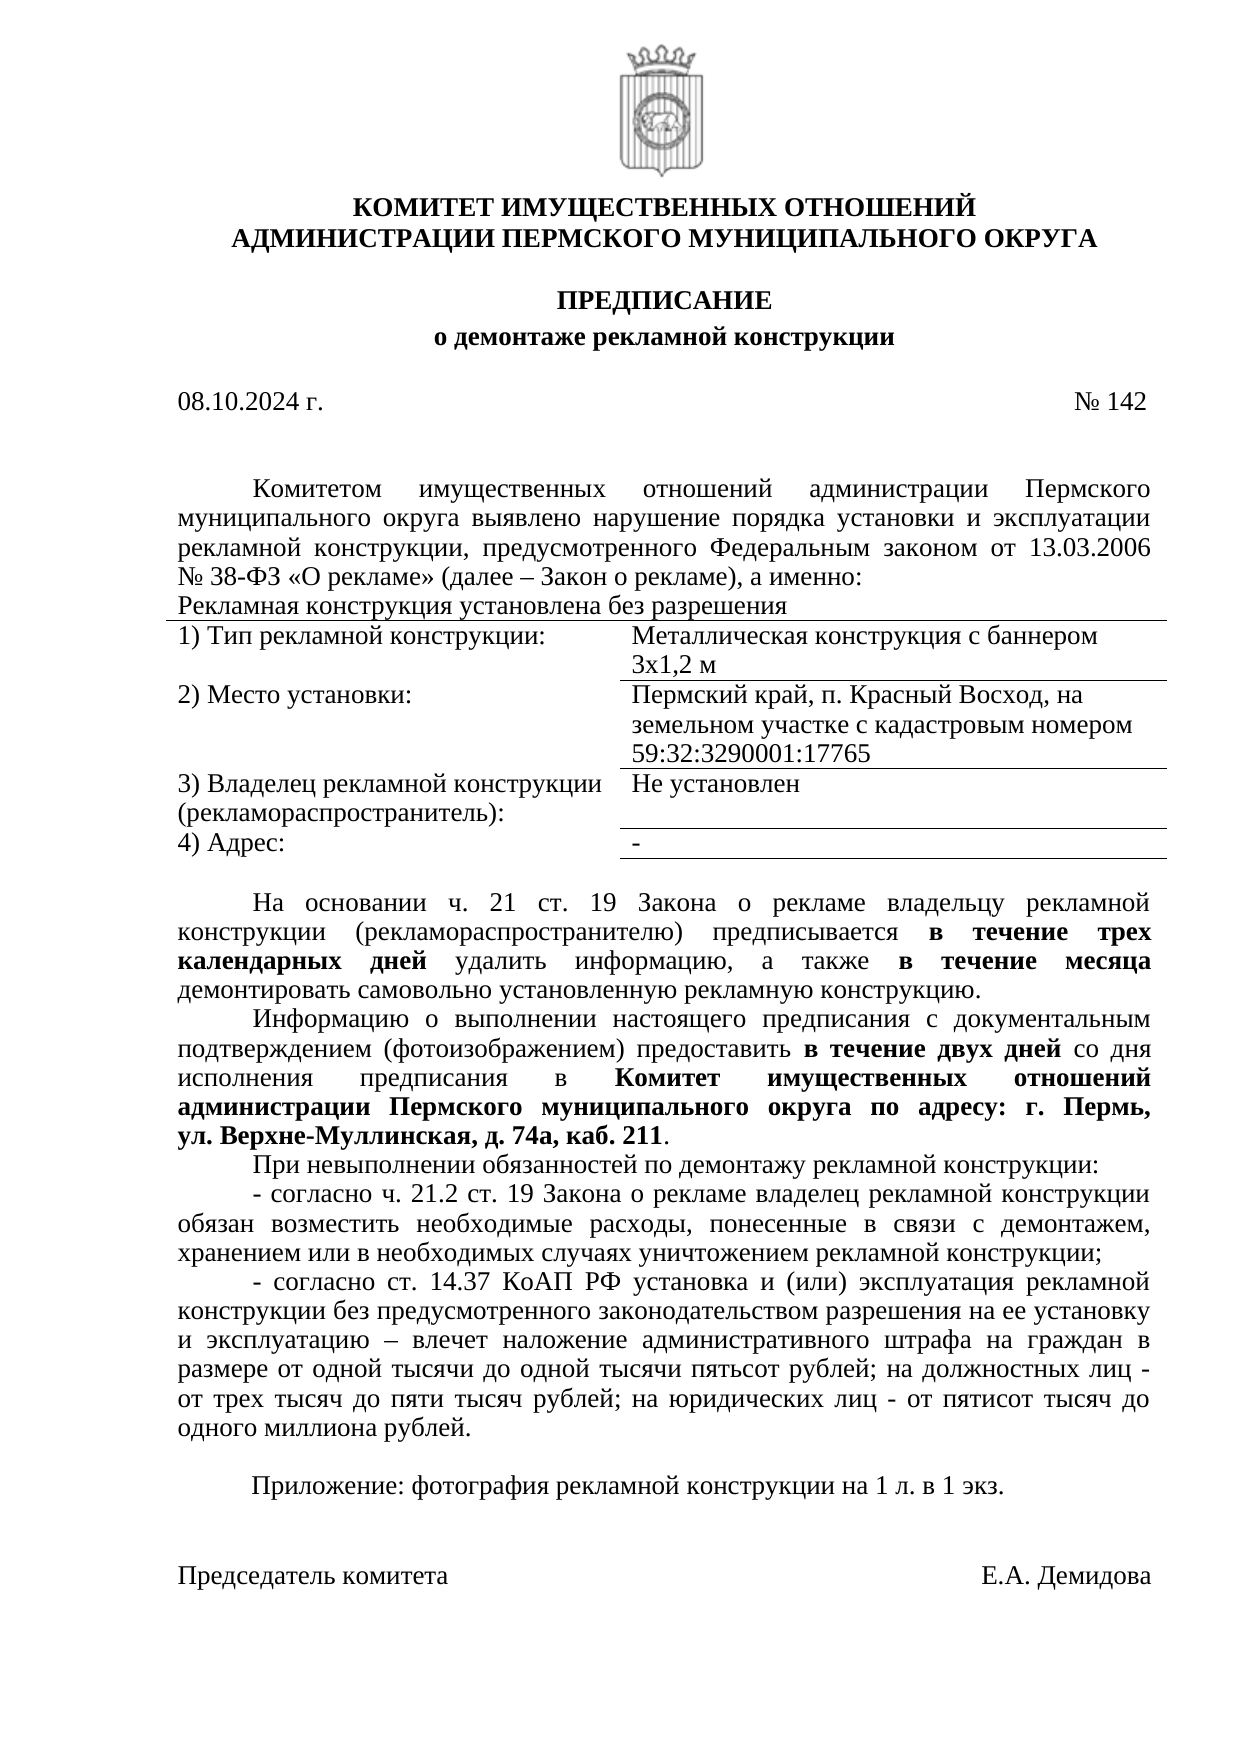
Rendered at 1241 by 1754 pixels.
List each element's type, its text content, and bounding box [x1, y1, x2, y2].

table_cell Не установлен [620, 769, 1167, 827]
text о демонтаже рекламной конструкции [177, 320, 1152, 351]
text - согласно ч. 21.2 ст. 19 Закона о рекламе владелец рекламной конструкции обязан возместить необходимые расходы, понесенные в связи с демонтажем, хранением или в необходимых случаях уничтожением рекламной конструкции; [177, 1179, 1152, 1267]
text Комитетом имущественных отношений администрации Пермского муниципального округа выявлено нарушение порядка установки и эксплуатации рекламной конструкции, предусмотренного Федеральным законом от 13.03.2006 № 38-ФЗ «О рекламе» (далее – Закон о рекламе), а именно: [177, 474, 1152, 591]
table_cell Пермский край, п. Красный Восход, на земельном участке с кадастровым номером 59:32:3290001:17765 [620, 681, 1167, 768]
text Приложение: фотография рекламной конструкции на 1 л. в 1 экз. [177, 1471, 1152, 1500]
table_cell Место установки: [166, 680, 620, 768]
table_cell Металлическая конструкция с баннером 3х1,2 м [620, 621, 1167, 679]
table_header Председатель комитета [166, 1559, 664, 1590]
table_cell Тип рекламной конструкции: [166, 621, 620, 679]
table_header Е.А. Демидова [664, 1559, 1163, 1590]
text КОМИТЕТ ИМУЩЕСТВЕННЫХ ОТНОШЕНИЙ [177, 191, 1152, 222]
text Информацию о выполнении настоящего предписания с документальным подтверждением (фотоизображением) предоставить в течение двух дней со дня исполнения предписания в Комитет имущественных отношений администрации Пермского муниципального округа по адресу: г. Пермь, ул. Верхне-Муллинская, д. 74а, каб. 211. [177, 1004, 1152, 1150]
text 08.10.2024 г. № 142 [177, 387, 1152, 416]
table_cell Владелец рекламной конструкции (рекламораспространитель): [166, 768, 620, 827]
text ПРЕДПИСАНИЕ [177, 284, 1152, 315]
picture [446, 44, 898, 191]
text - согласно ст. 14.37 КоАП РФ установка и (или) эксплуатация рекламной конструкции без предусмотренного законодательством разрешения на ее установку и эксплуатацию – влечет наложение административного штрафа на граждан в размере от одной тысячи до одной тысячи пятьсот рублей; на должностных лиц - от трех тысяч до пяти тысяч рублей; на юридических лиц - от пятисот тысяч до одного миллиона рублей. [177, 1267, 1152, 1442]
table_cell Адрес: [166, 828, 620, 858]
table_cell - [620, 829, 1167, 858]
text При невыполнении обязанностей по демонтажу рекламной конструкции: [177, 1150, 1152, 1179]
text АДМИНИСТРАЦИИ ПЕРМСКОГО МУНИЦИПАЛЬНОГО ОКРУГА [177, 222, 1152, 253]
table_header Рекламная конструкция установлена без разрешения [166, 591, 1167, 620]
text На основании ч. 21 ст. 19 Закона о рекламе владельцу рекламной конструкции (рекламораспространителю) предписывается в течение трех календарных дней удалить информацию, а также в течение месяца демонтировать самовольно установленную рекламную конструкцию. [177, 888, 1152, 1004]
